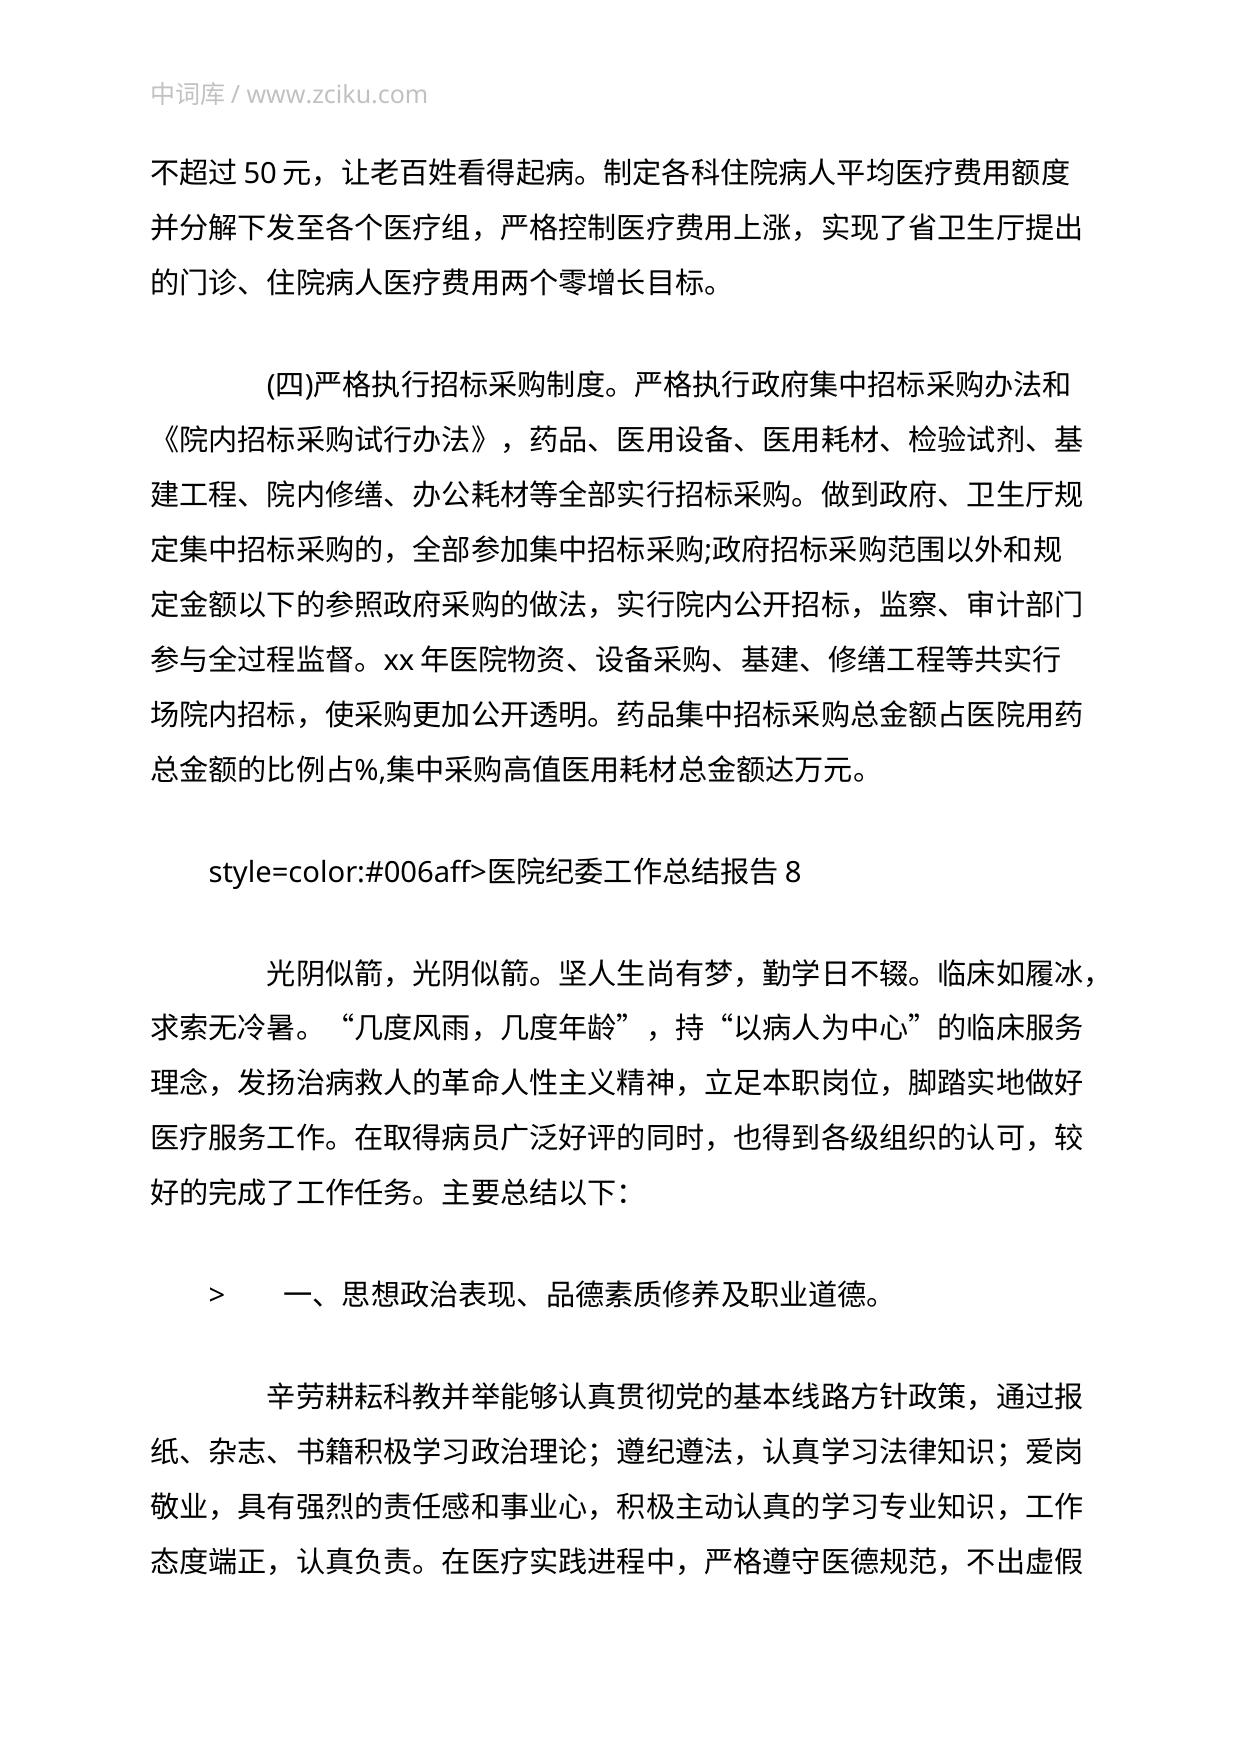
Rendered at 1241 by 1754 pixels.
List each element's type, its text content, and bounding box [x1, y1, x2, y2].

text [150, 150, 1090, 302]
text 光阴似箭，光阴似箭。坚人生尚有梦，勤学日不辍。临床如履冰，求索无冷暑。“几度风雨，几度年龄”，持“以病人为中心”的临床服务理念，发扬治病救人的革命人性主义精神，立足本职岗位，脚踏实地做好医疗服务工作。在取得病员广泛好评的同时，也得到各级组织的认可，较好的完成了工作任务。主要总结以下： [150, 950, 1090, 1212]
text style=color:#006aff>医院纪委工作总结报告8 [150, 848, 1090, 891]
text > 一、思想政治表现、品德素质修养及职业道德。 [150, 1272, 1090, 1314]
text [150, 1373, 1090, 1581]
text (四)严格执行招标采购制度。严格执行政府集中招标采购办法和《院内招标采购试行办法》，药品、医用设备、医用耗材、检验试剂、基建工程、院内修缮、办公耗材等全部实行招标采购。做到政府、卫生厅规定集中招标采购的，全部参加集中招标采购;政府招标采购范围以外和规定金额以下的参照政府采购的做法，实行院内公开招标，监察、审计部门参与全过程监督。xx年医院物资、设备采购、基建、修缮工程等共实行场院内招标，使采购更加公开透明。药品集中招标采购总金额占医院用药总金额的比例占%,集中采购高值医用耗材总金额达万元。 [150, 362, 1090, 789]
